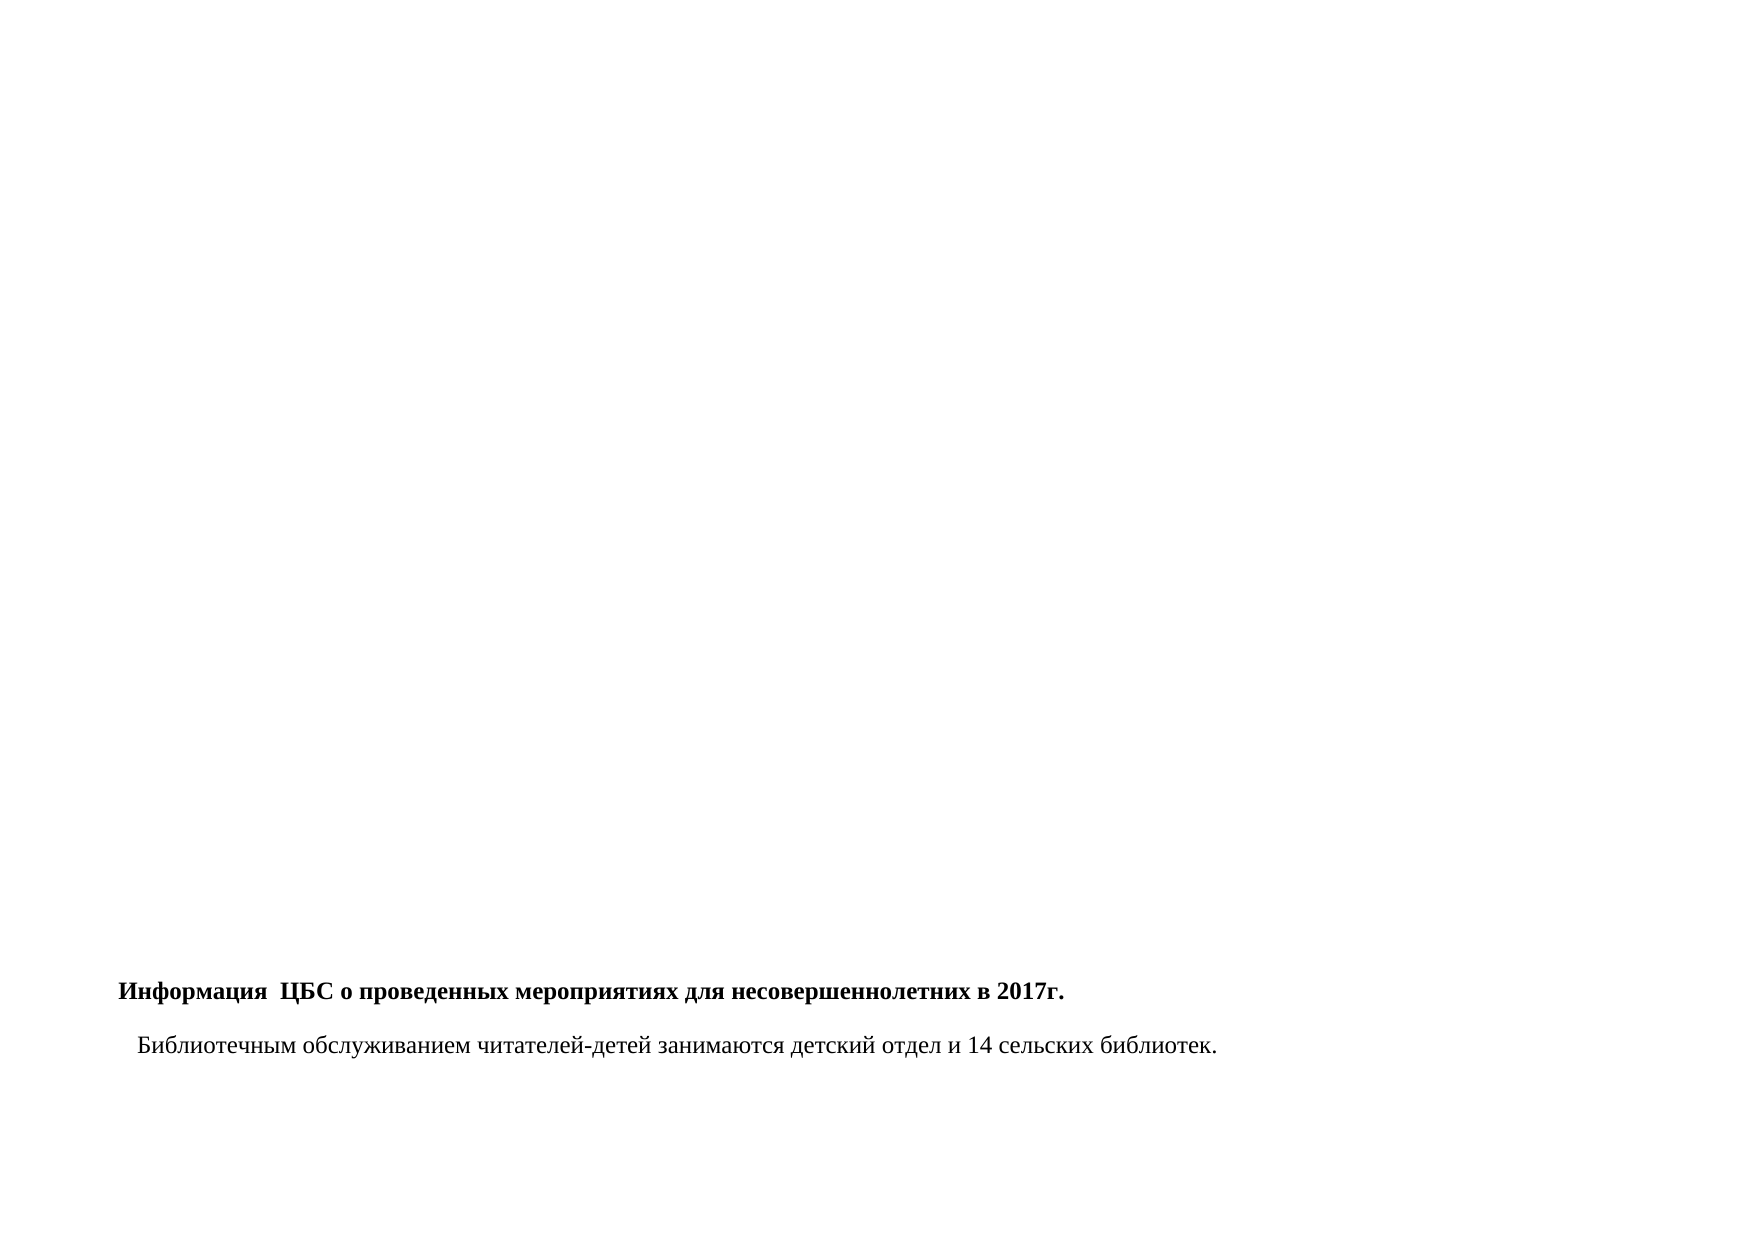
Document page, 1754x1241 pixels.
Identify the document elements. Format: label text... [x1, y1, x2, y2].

text Библиотечным обслуживанием читателей-детей занимаются детский отдел и 14 сельских библиотек. [118, 1030, 1636, 1058]
text Информация ЦБС о проведенных мероприятиях для несовершеннолетних в 2017г. [118, 976, 1636, 1004]
